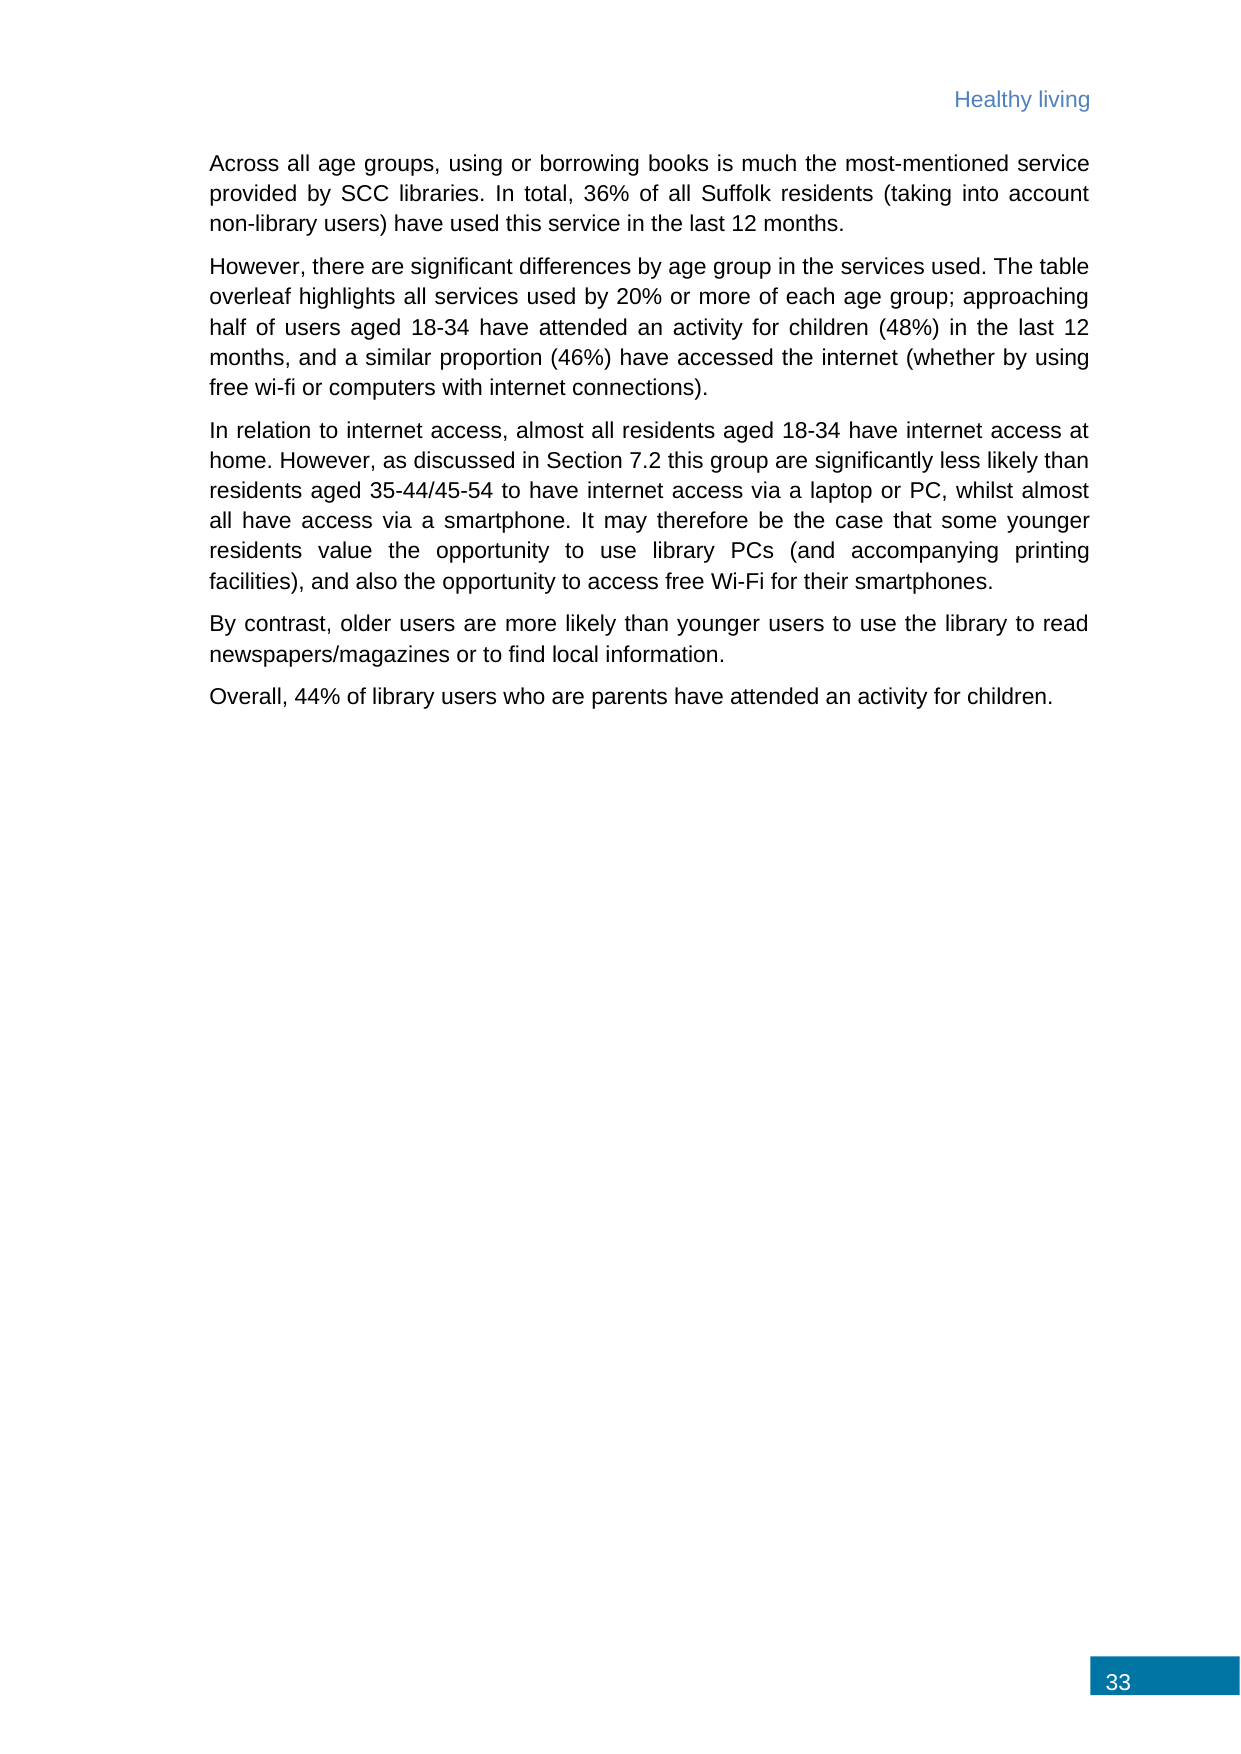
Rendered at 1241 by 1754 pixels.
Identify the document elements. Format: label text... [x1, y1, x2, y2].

text Across all age groups, using or borrowing books is much the most-mentioned service provided by SCC libraries. In total, 36% of all Suffolk residents (taking into account non-library users) have used this service in the last 12 months. [209, 150, 1090, 237]
text However, there are significant differences by age group in the services used. The table overleaf highlights all services used by 20% or more of each age group; approaching half of users aged 18-34 have attended an activity for children (48%) in the last 12 months, and a similar proportion (46%) have accessed the internet (whether by using free wi-fi or computers with internet connections). [209, 253, 1090, 400]
text By contrast, older users are more likely than younger users to use the library to read newspapers/magazines or to find local information. [209, 610, 1090, 667]
text In relation to internet access, almost all residents aged 18-34 have internet access at home. However, as discussed in Section 7.2 this group are significantly less likely than residents aged 35-44/45-54 to have internet access via a laptop or PC, whilst almost all have access via a smartphone. It may therefore be the case that some younger residents value the opportunity to use library PCs (and accompanying printing facilities), and also the opportunity to access free Wi-Fi for their smartphones. [209, 417, 1090, 594]
text Overall, 44% of library users who are parents have attended an activity for children. [209, 683, 1090, 710]
